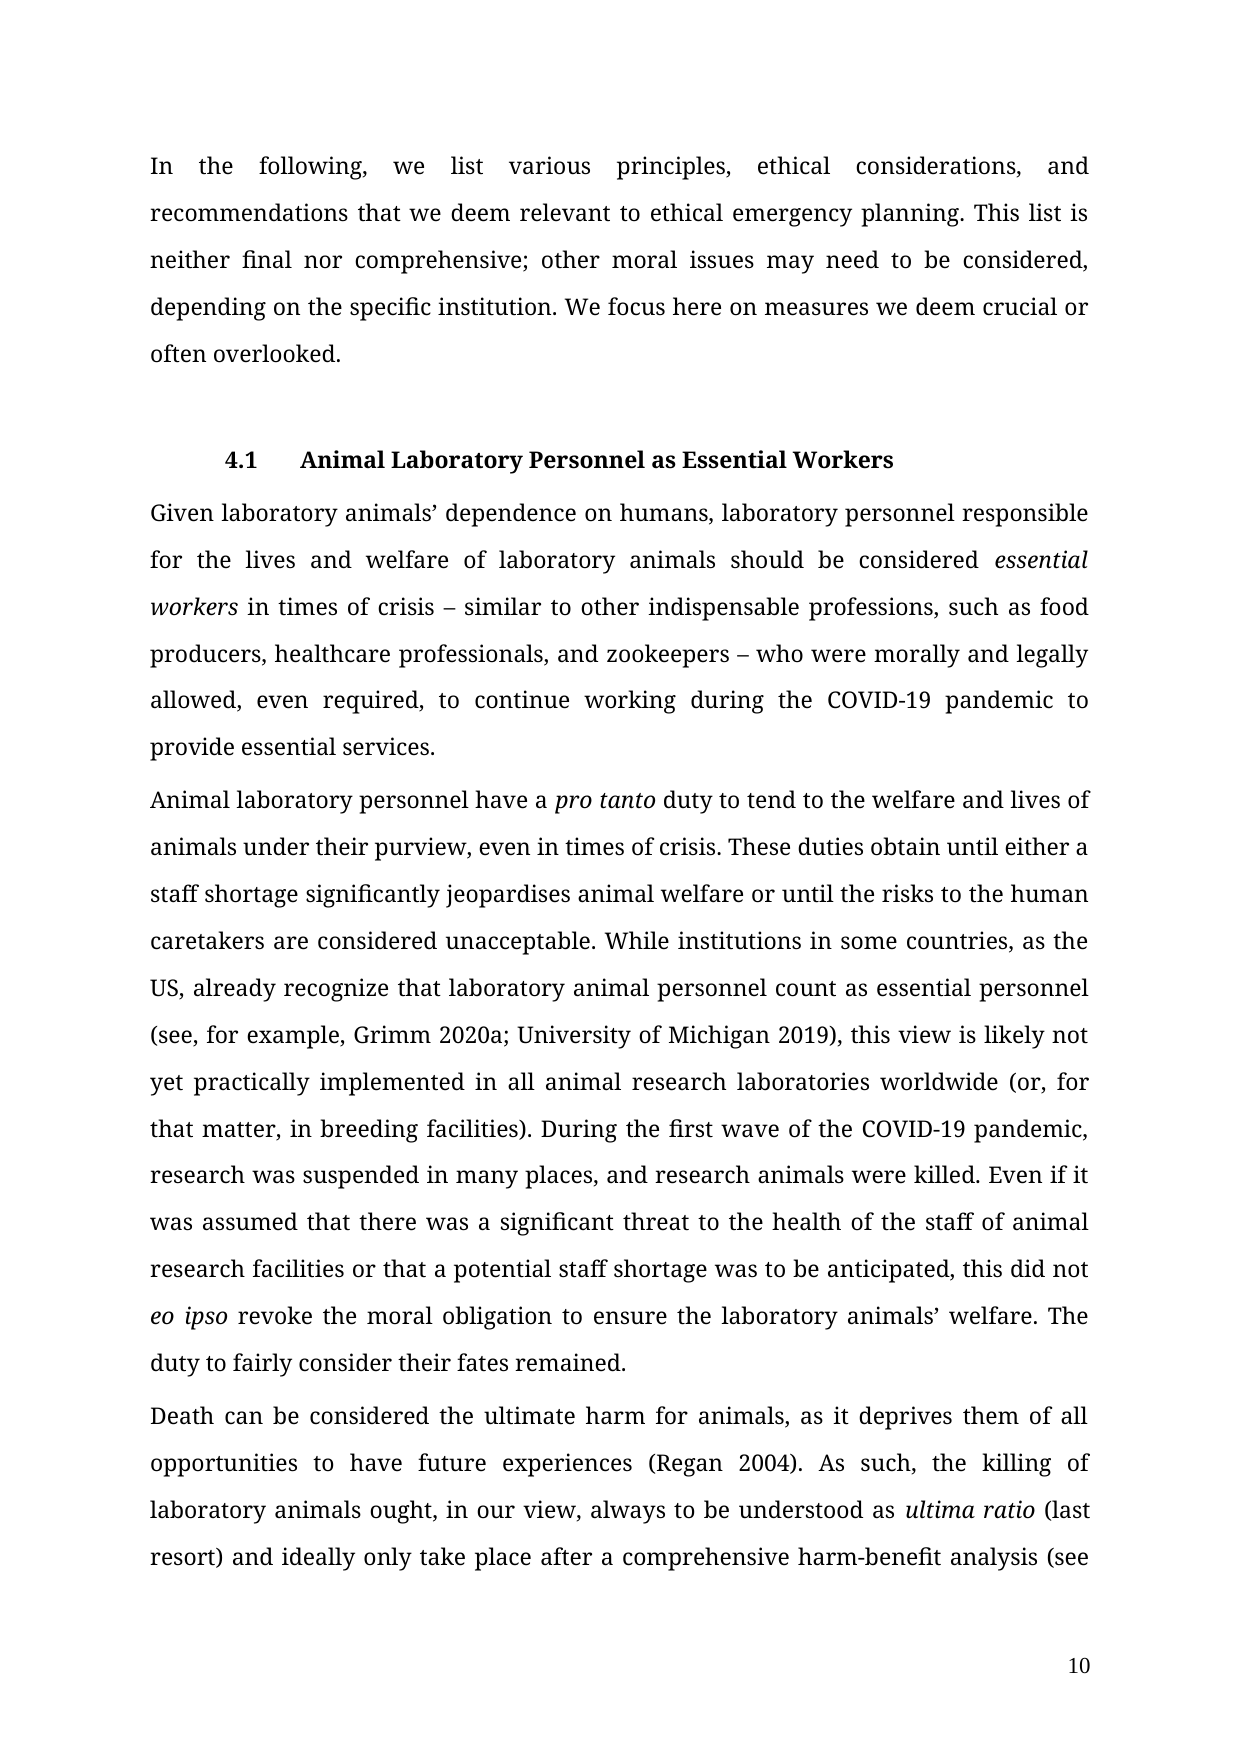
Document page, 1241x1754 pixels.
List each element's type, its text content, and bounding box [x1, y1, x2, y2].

text Given laboratory animals’ dependence on humans, laboratory personnel responsible for the lives and welfare of laboratory animals should be considered essential workers in times of crisis – similar to other indispensable professions, such as food producers, healthcare professionals, and zookeepers – who were morally and legally allowed, even required, to continue working during the COVID-19 pandemic to provide essential services. [150, 497, 1090, 762]
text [150, 1400, 1090, 1572]
list Animal Laboratory Personnel as Essential Workers [225, 444, 1090, 475]
text In the following, we list various principles, ethical considerations, and recommendations that we deem relevant to ethical emergency planning. This list is neither final nor comprehensive; other moral issues may need to be considered, depending on the specific institution. We focus here on measures we deem crucial or often overlooked. [150, 150, 1090, 369]
text Animal laboratory personnel have a pro tanto duty to tend to the welfare and lives of animals under their purview, even in times of crisis. These duties obtain until either a staff shortage significantly jeopardises animal welfare or until the risks to the human caretakers are considered unacceptable. While institutions in some countries, as the US, already recognize that laboratory animal personnel count as essential personnel (see, for example, Grimm 2020a; University of Michigan 2019), this view is likely not yet practically implemented in all animal research laboratories worldwide (or, for that matter, in breeding facilities). During the first wave of the COVID-19 pandemic, research was suspended in many places, and research animals were killed. Even if it was assumed that there was a significant threat to the health of the staff of animal research facilities or that a potential staff shortage was to be anticipated, this did not eo ipso revoke the moral obligation to ensure the laboratory animals’ welfare. The duty to fairly consider their fates remained. [150, 784, 1090, 1378]
